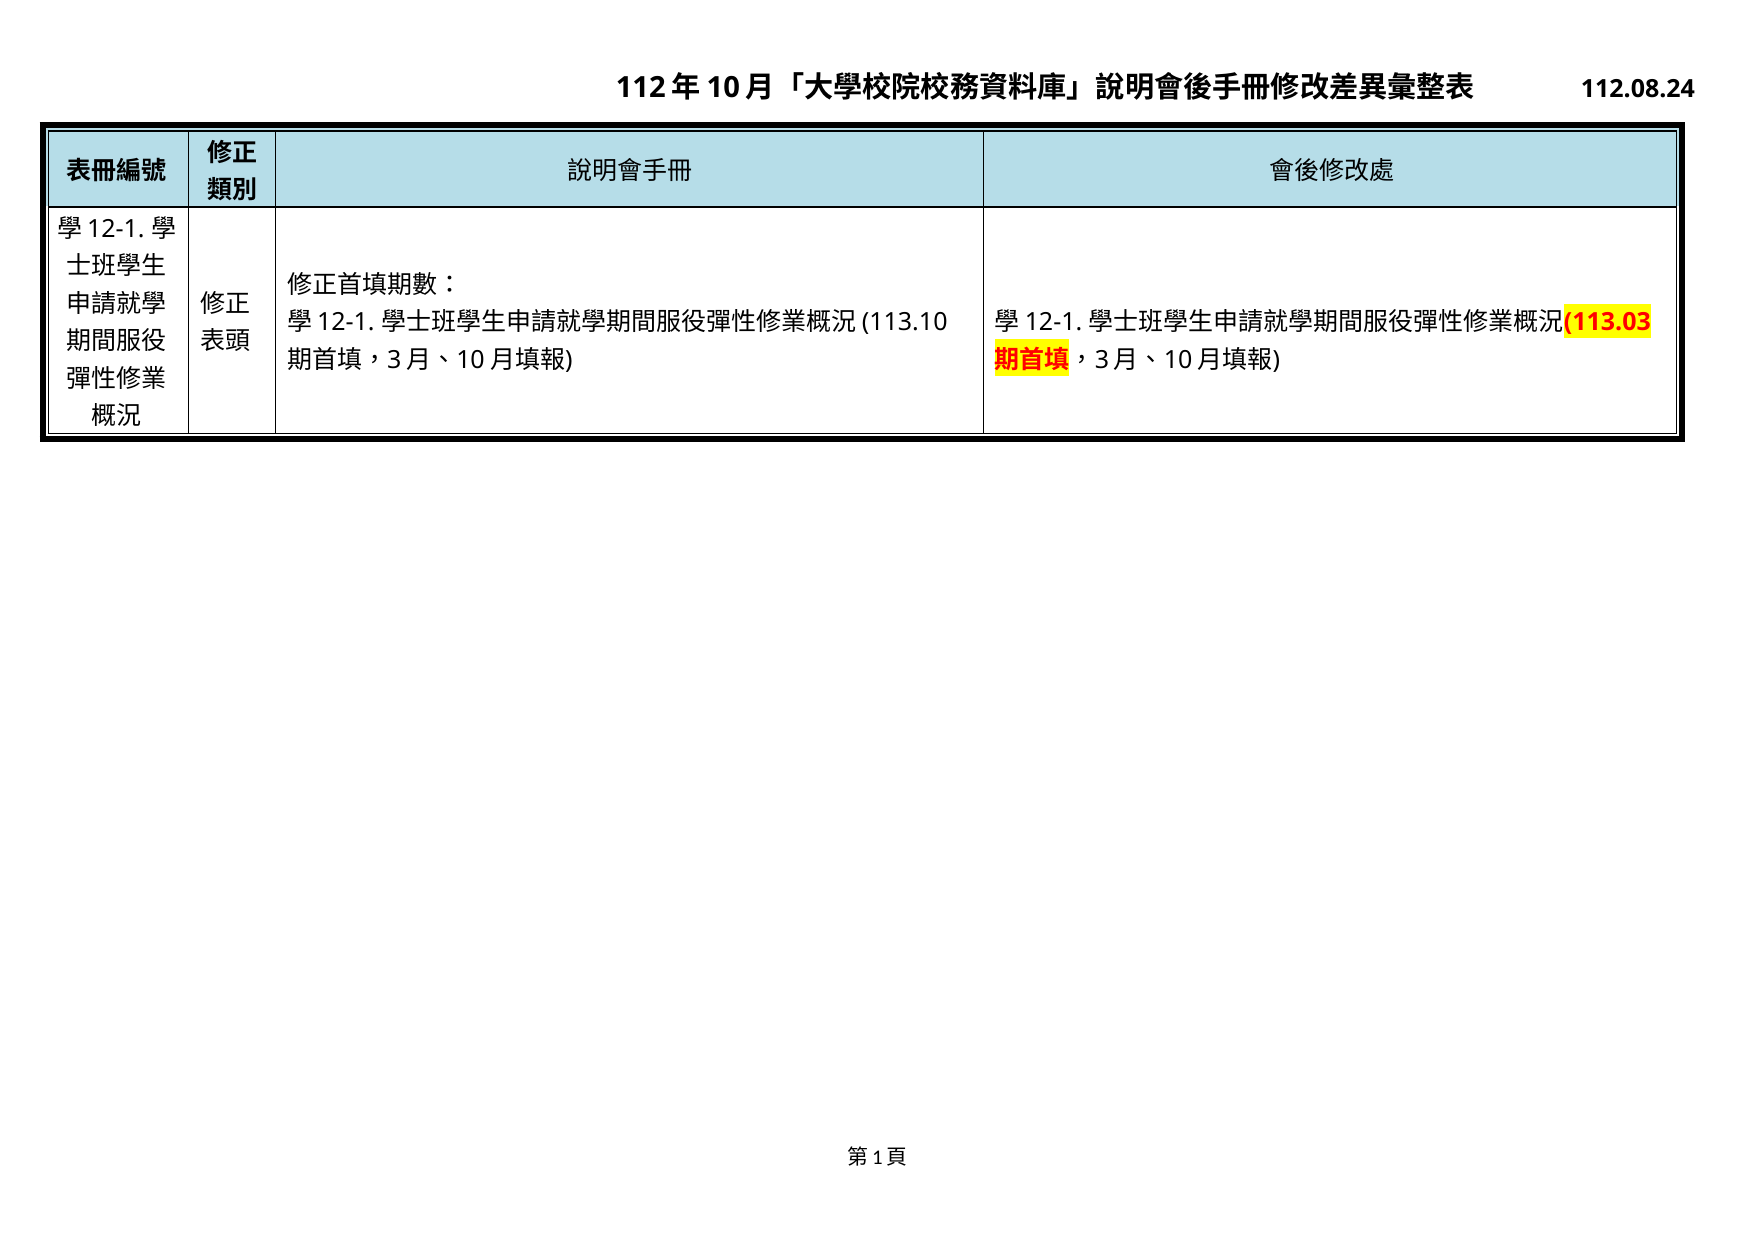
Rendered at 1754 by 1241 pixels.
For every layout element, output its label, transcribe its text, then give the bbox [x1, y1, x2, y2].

text 112年10月「大學校院校務資料庫」說明會後手冊修改差異彙整表 112.08.24 [59, 47, 1695, 122]
table_cell 學12-1. 學士班學生申請就學期間服役彈性修業概況 [49, 208, 188, 432]
table_cell 修正表頭 [189, 208, 275, 432]
table_header 說明會手冊 [276, 132, 983, 206]
table_header 表冊編號 [49, 132, 188, 206]
table_cell 修正首填期數： 學12-1. 學士班學生申請就學期間服役彈性修業概況 (113.10期首填，3月、10月填報) [276, 208, 983, 432]
table_header 修正類別 [189, 132, 275, 206]
table_header 會後修改處 [984, 132, 1676, 206]
table_cell 學12-1. 學士班學生申請就學期間服役彈性修業概況(113.03期首填，3月、10月填報) [984, 208, 1676, 432]
